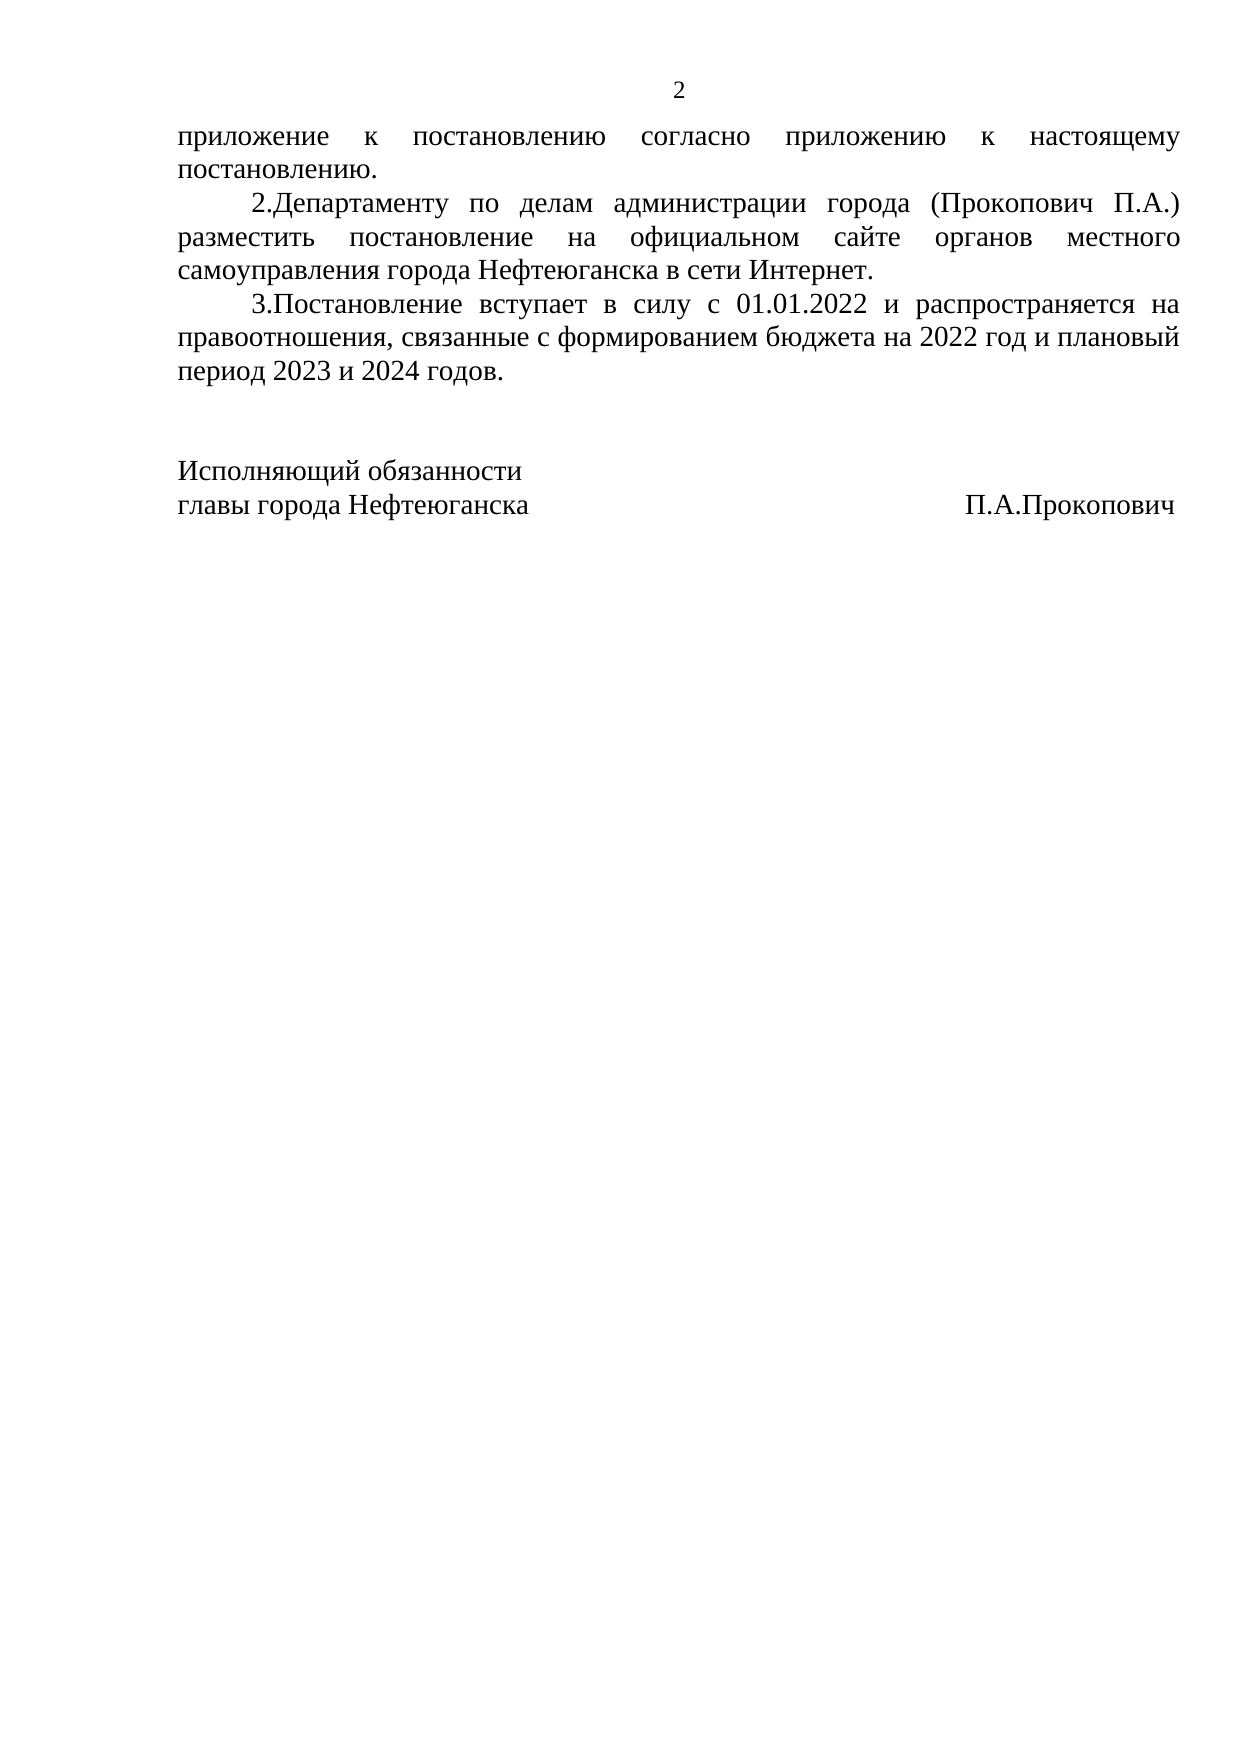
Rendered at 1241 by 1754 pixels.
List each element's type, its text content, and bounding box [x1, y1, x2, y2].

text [177, 118, 1181, 185]
text 2.Департаменту по делам администрации города (Прокопович П.А.) разместить постановление на официальном сайте органов местного самоуправления города Нефтеюганска в сети Интернет. [177, 185, 1181, 286]
text главы города Нефтеюганска П.А.Прокопович [177, 487, 1181, 521]
text Исполняющий обязанности [177, 453, 1181, 487]
text 3.Постановление вступает в силу с 01.01.2022 и распространяется на правоотношения, связанные с формированием бюджета на 2022 год и плановый период 2023 и 2024 годов. [177, 286, 1181, 386]
